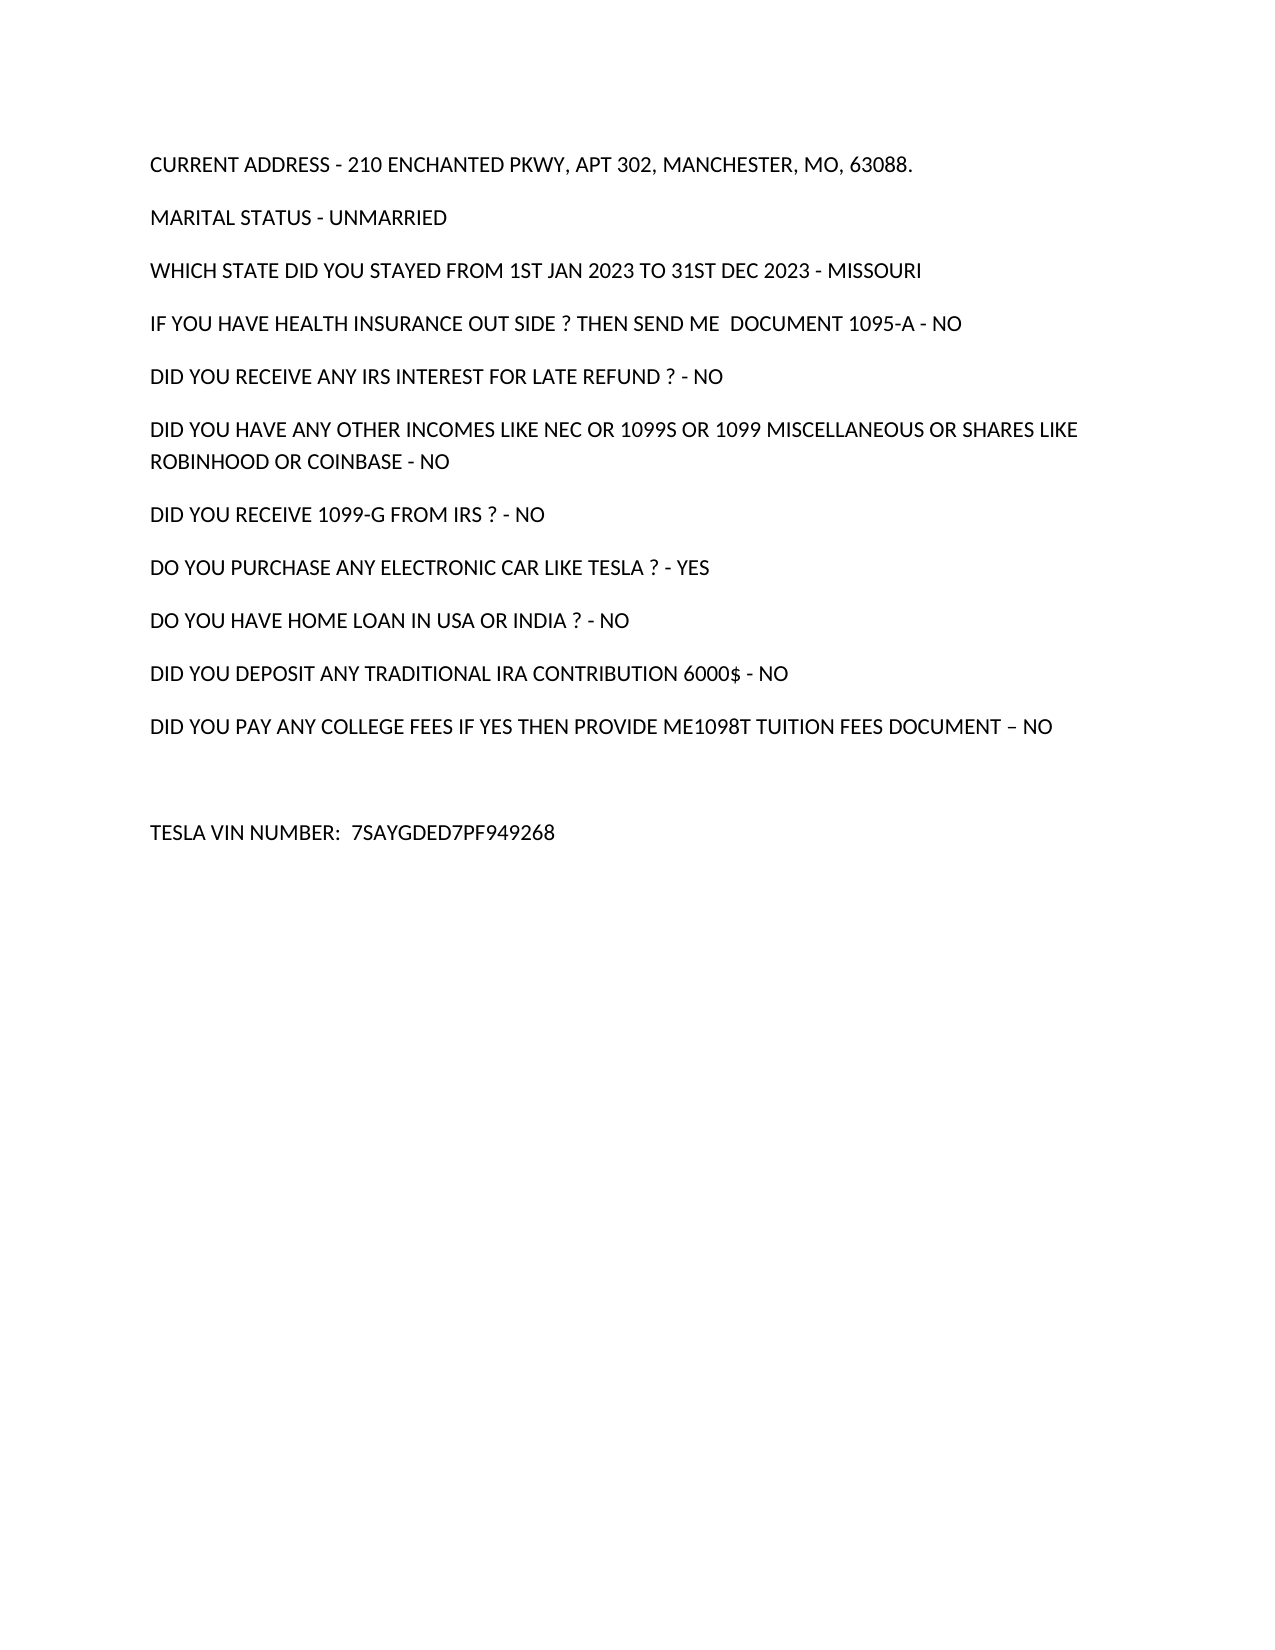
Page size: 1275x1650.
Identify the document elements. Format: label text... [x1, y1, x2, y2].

text DID YOU HAVE ANY OTHER INCOMES LIKE NEC OR 1099S OR 1099 MISCELLANEOUS OR SHARES LIKE ROBINHOOD OR COINBASE - NO [150, 415, 1125, 475]
text DO YOU HAVE HOME LOAN IN USA OR INDIA ? - NO [150, 606, 1125, 634]
text DID YOU DEPOSIT ANY TRADITIONAL IRA CONTRIBUTION 6000$ - NO [150, 659, 1125, 687]
text DO YOU PURCHASE ANY ELECTRONIC CAR LIKE TESLA ? - YES [150, 553, 1125, 581]
text IF YOU HAVE HEALTH INSURANCE OUT SIDE ? THEN SEND ME DOCUMENT 1095-A - NO [150, 309, 1125, 337]
text DID YOU PAY ANY COLLEGE FEES IF YES THEN PROVIDE ME1098T TUITION FEES DOCUMENT – NO [150, 712, 1125, 740]
text DID YOU RECEIVE ANY IRS INTEREST FOR LATE REFUND ? - NO [150, 362, 1125, 390]
text DID YOU RECEIVE 1099-G FROM IRS ? - NO [150, 500, 1125, 528]
text TESLA VIN NUMBER: 7SAYGDED7PF949268 [150, 818, 1125, 846]
text MARITAL STATUS - UNMARRIED [150, 203, 1125, 231]
text WHICH STATE DID YOU STAYED FROM 1ST JAN 2023 TO 31ST DEC 2023 - MISSOURI [150, 256, 1125, 284]
text CURRENT ADDRESS - 210 ENCHANTED PKWY, APT 302, MANCHESTER, MO, 63088. [150, 150, 1125, 178]
